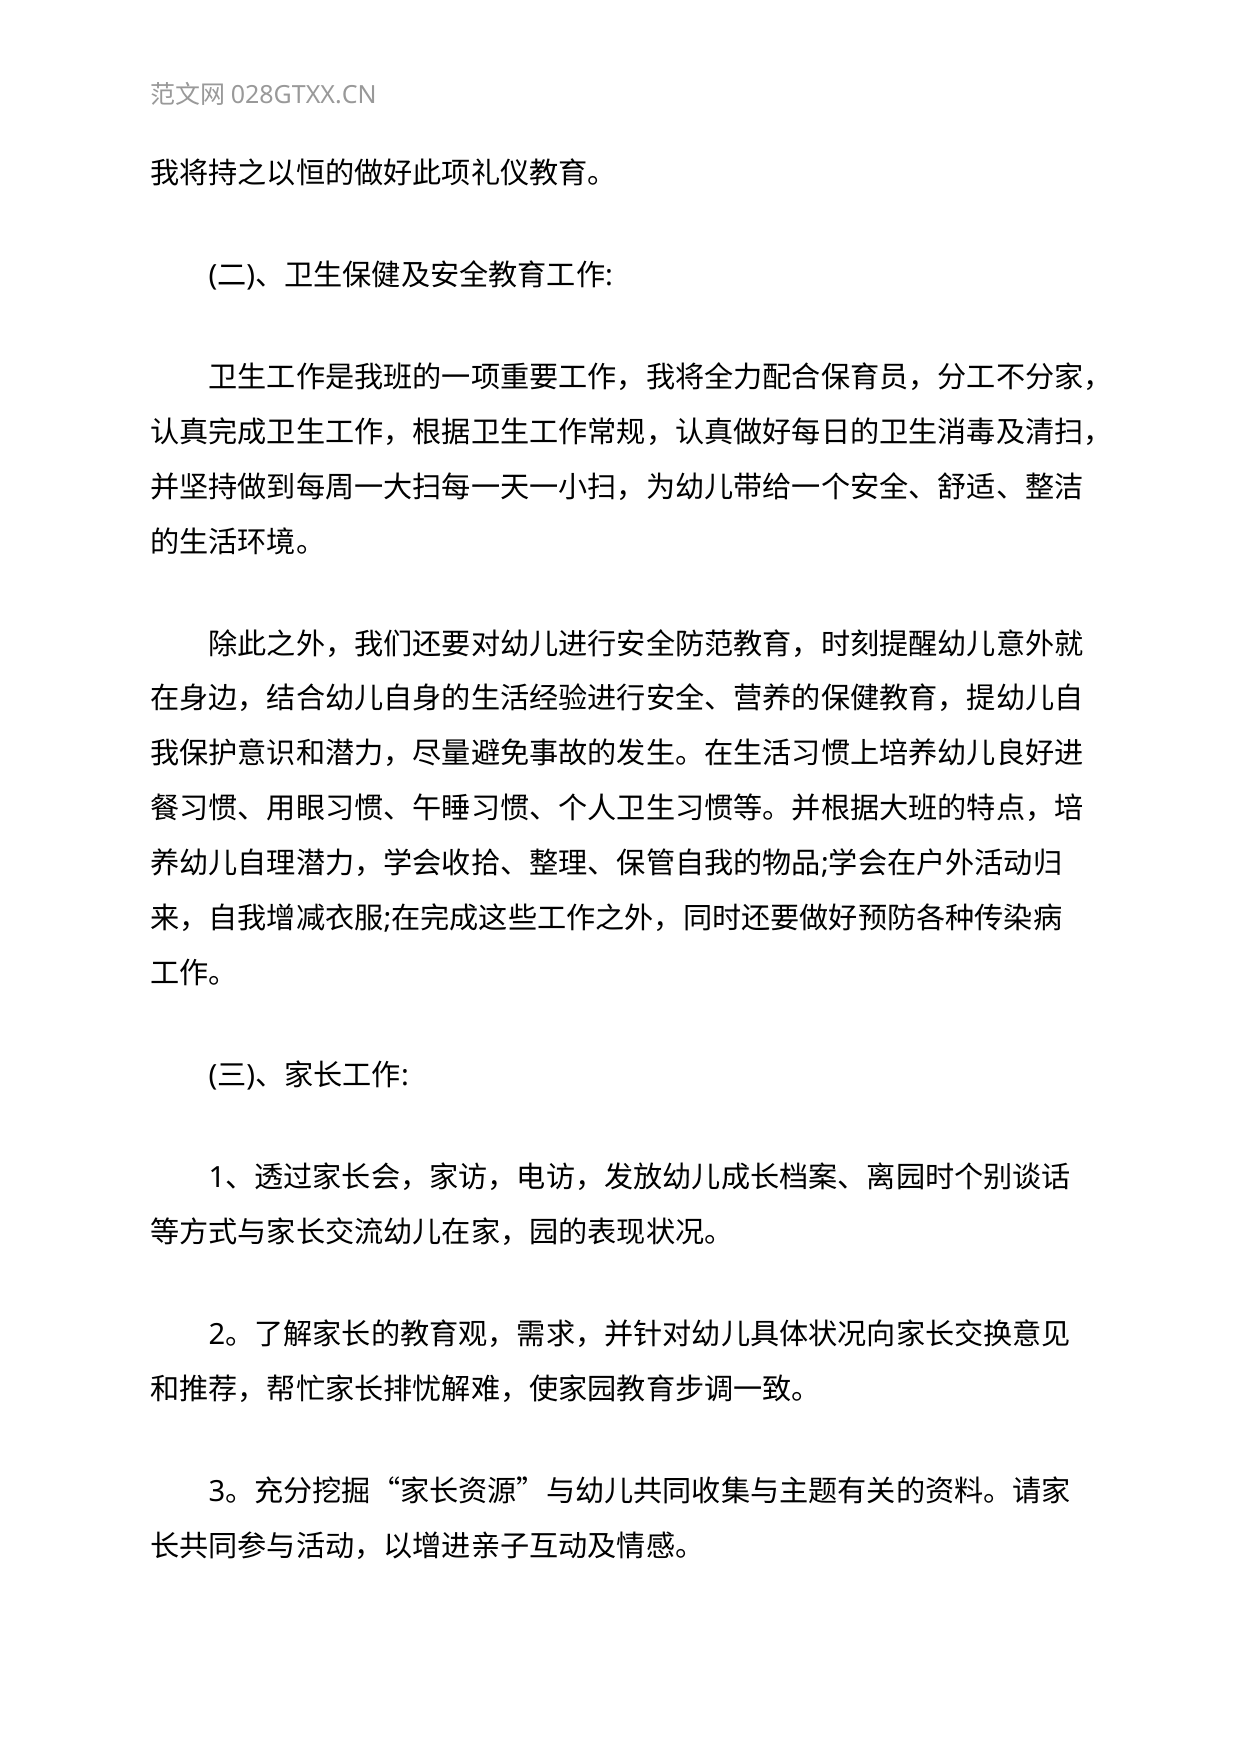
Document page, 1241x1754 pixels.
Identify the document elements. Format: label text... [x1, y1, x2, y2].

text 1、透过家长会，家访，电访，发放幼儿成长档案、离园时个别谈话等方式与家长交流幼儿在家，园的表现状况。 [150, 1153, 1090, 1251]
text (三)、家长工作: [150, 1052, 1090, 1094]
text 2。了解家长的教育观，需求，并针对幼儿具体状况向家长交换意见和推荐，帮忙家长排忧解难，使家园教育步调一致。 [150, 1310, 1090, 1408]
text 卫生工作是我班的一项重要工作，我将全力配合保育员，分工不分家，认真完成卫生工作，根据卫生工作常规，认真做好每日的卫生消毒及清扫，并坚持做到每周一大扫每一天一小扫，为幼儿带给一个安全、舒适、整洁的生活环境。 [150, 354, 1090, 561]
text 3。充分挖掘“家长资源”与幼儿共同收集与主题有关的资料。请家长共同参与活动，以增进亲子互动及情感。 [150, 1467, 1090, 1564]
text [150, 150, 1090, 192]
text (二)、卫生保健及安全教育工作: [150, 252, 1090, 294]
text 除此之外，我们还要对幼儿进行安全防范教育，时刻提醒幼儿意外就在身边，结合幼儿自身的生活经验进行安全、营养的保健教育，提幼儿自我保护意识和潜力，尽量避免事故的发生。在生活习惯上培养幼儿良好进餐习惯、用眼习惯、午睡习惯、个人卫生习惯等。并根据大班的特点，培养幼儿自理潜力，学会收拾、整理、保管自我的物品;学会在户外活动归来，自我增减衣服;在完成这些工作之外，同时还要做好预防各种传染病工作。 [150, 620, 1090, 992]
